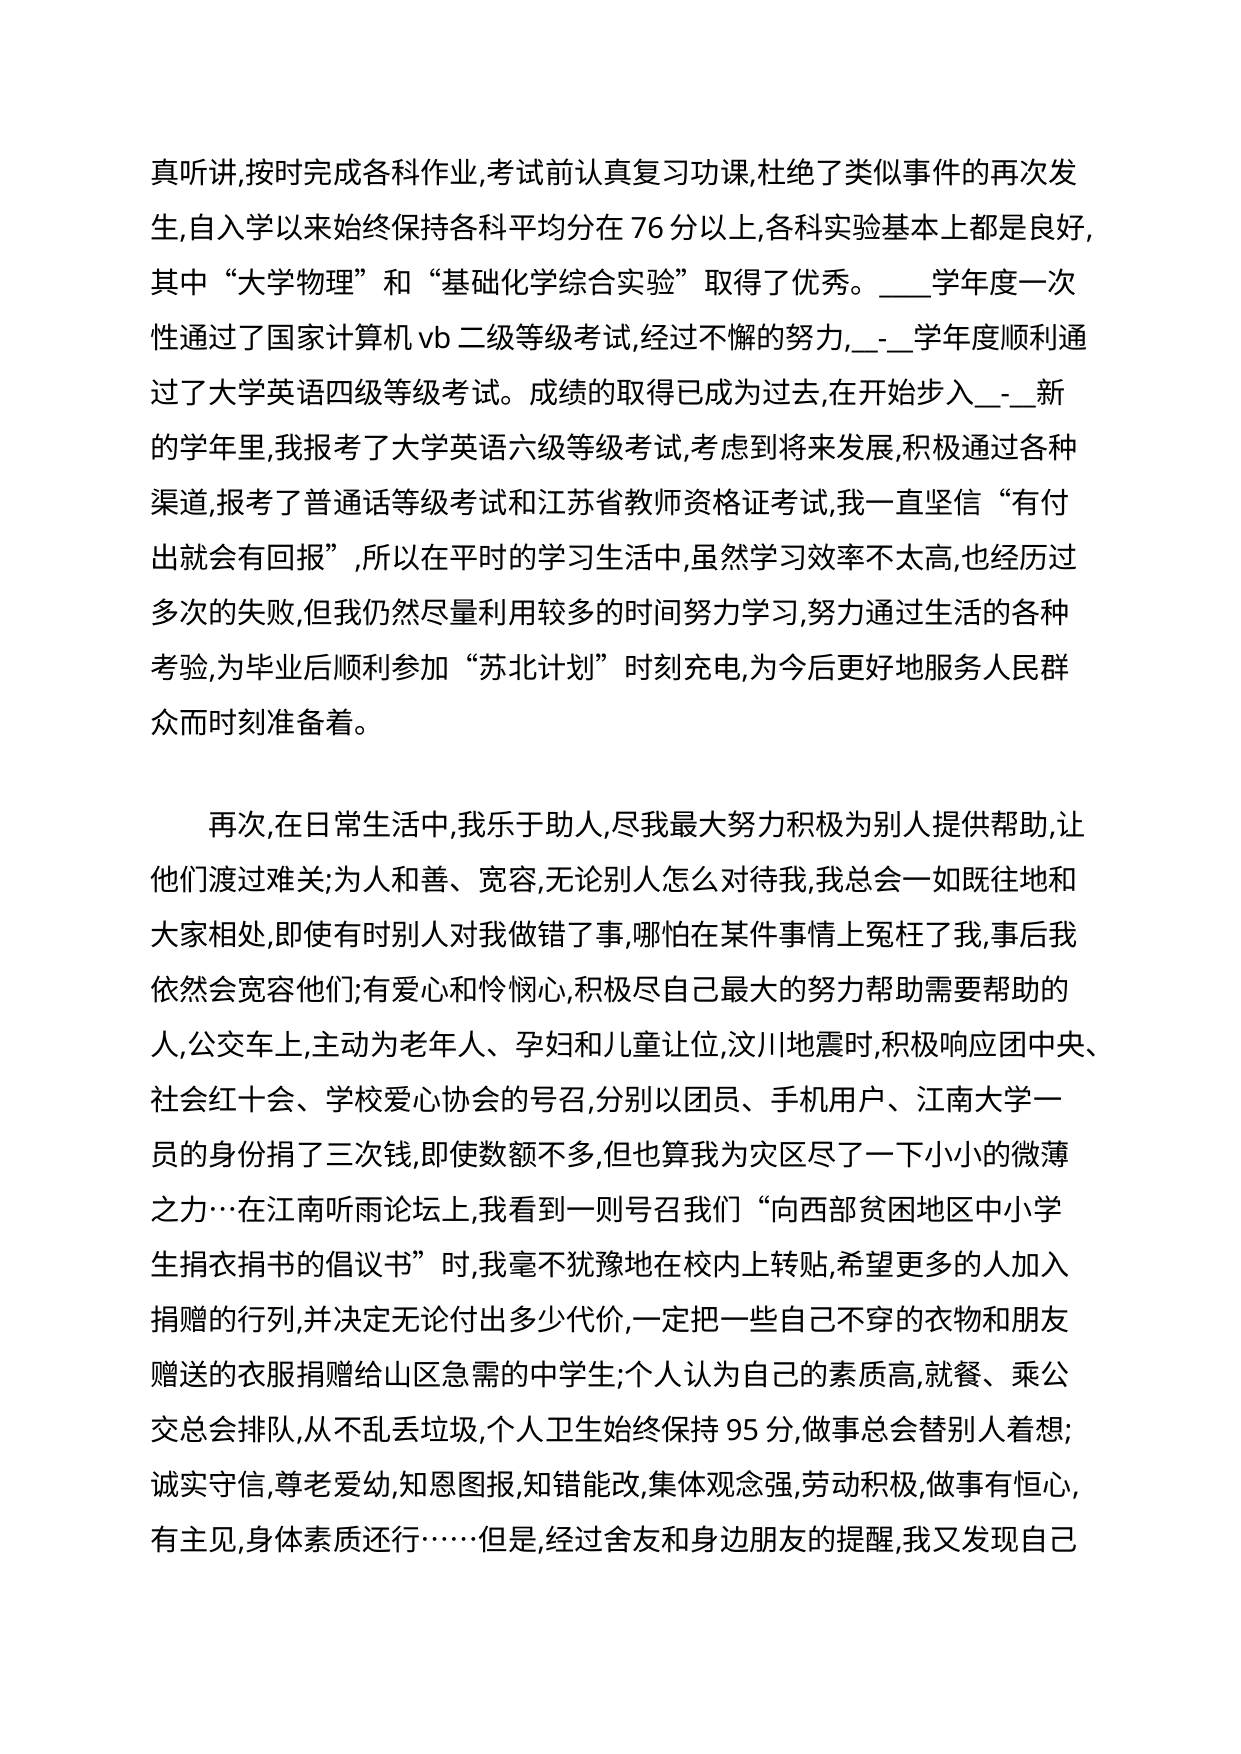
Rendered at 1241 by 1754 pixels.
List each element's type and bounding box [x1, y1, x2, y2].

text [150, 802, 1090, 1559]
text [150, 150, 1090, 742]
